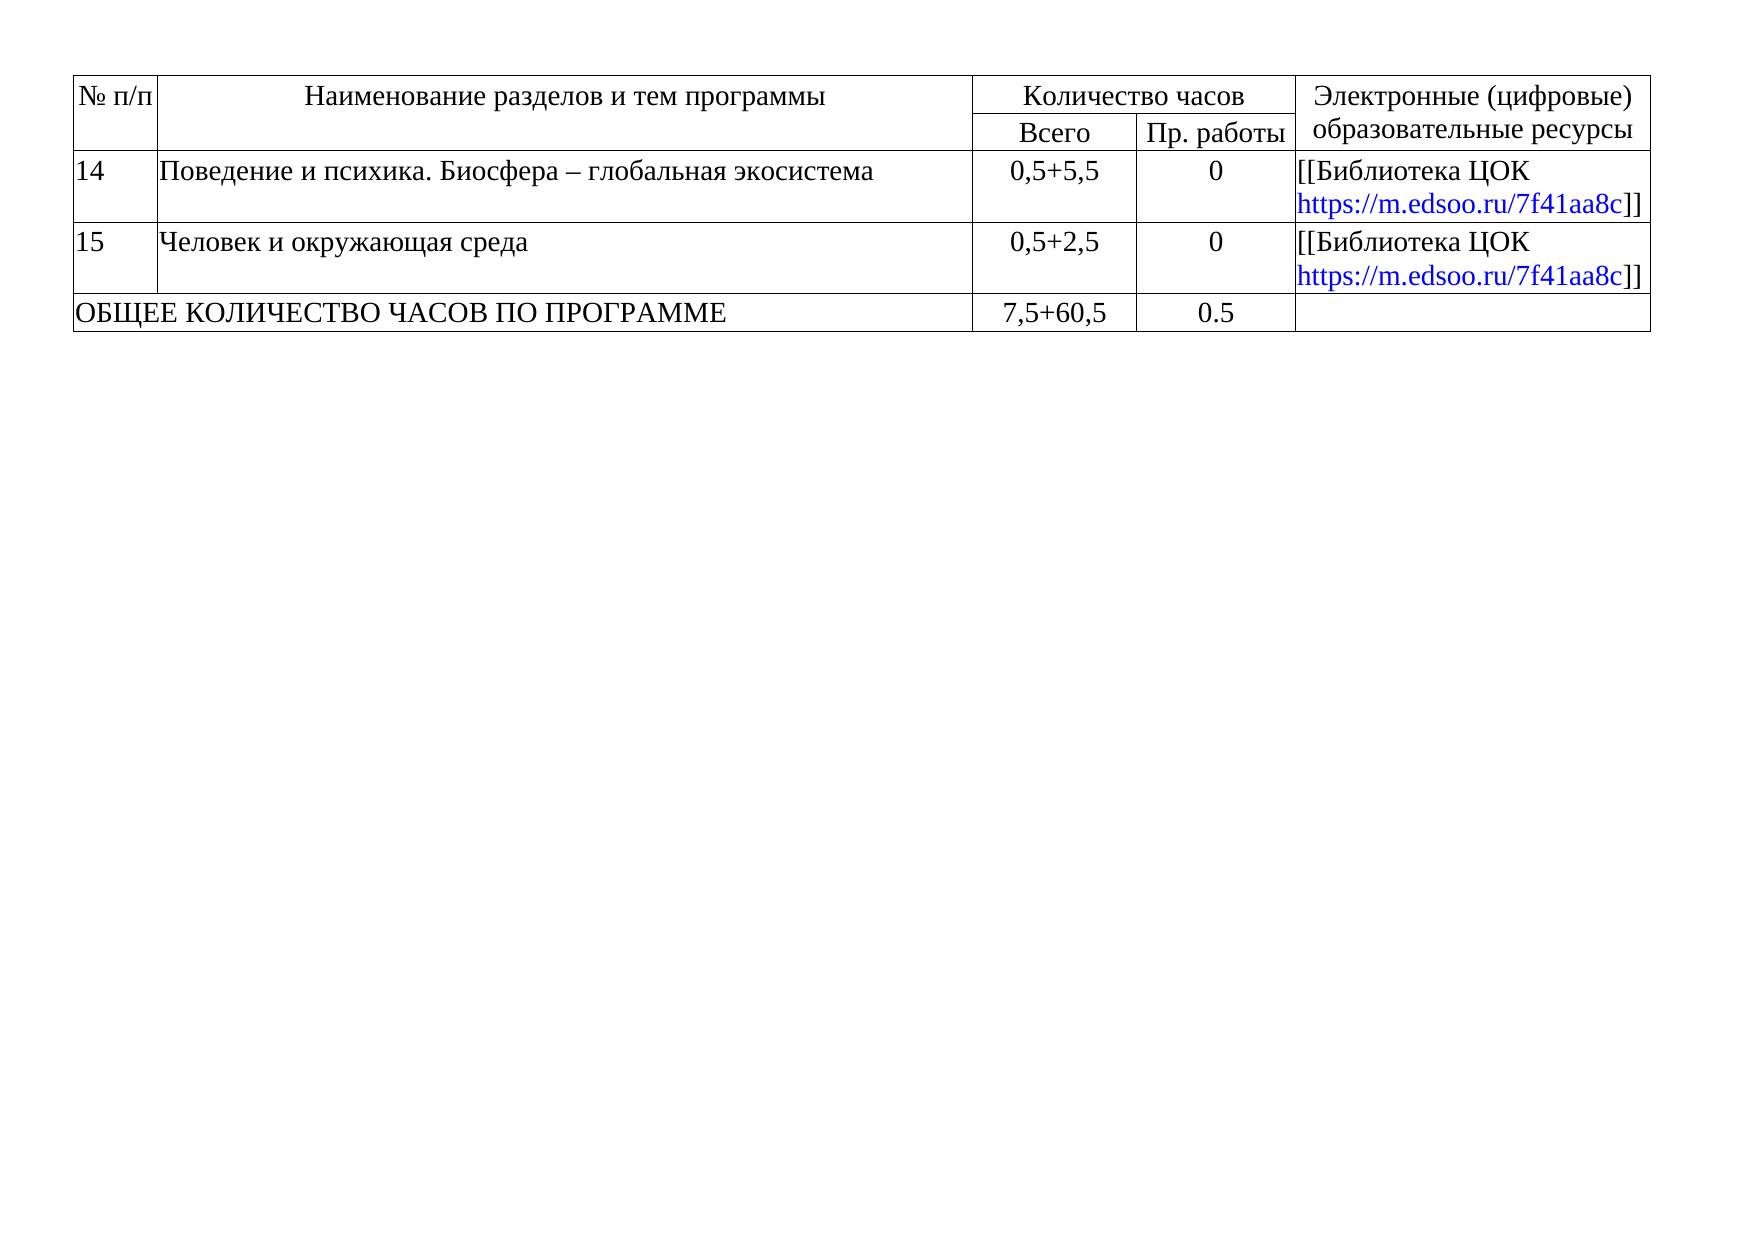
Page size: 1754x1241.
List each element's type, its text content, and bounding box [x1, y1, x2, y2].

table_cell 0.5 [1137, 294, 1295, 331]
table_cell 7,5+60,5 [973, 294, 1136, 331]
table_cell 15 [74, 223, 157, 293]
table_cell Пр. работы [1137, 114, 1295, 150]
table_cell [[Библиотека ЦОК https://m.edsoo.ru/7f41aa8c]] [1296, 223, 1650, 293]
table_header Электронные (цифровые) образовательные ресурсы [1296, 76, 1650, 150]
table_header Количество часов [973, 76, 1295, 113]
table_cell [1296, 294, 1650, 331]
table_cell 0,5+2,5 [973, 223, 1136, 293]
table_header Наименование разделов и тем программы [158, 76, 972, 150]
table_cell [1296, 151, 1650, 222]
table_cell 0,5+5,5 [973, 151, 1136, 222]
table_header № п/п [74, 76, 157, 150]
table_cell Поведение и психика. Биосфера – глобальная экосистема [158, 151, 972, 222]
table_cell 0 [1137, 151, 1295, 222]
table_cell 0 [1137, 223, 1295, 293]
table_cell Человек и окружающая среда [158, 223, 972, 293]
table_cell 14 [74, 151, 157, 222]
table_cell ОБЩЕЕ КОЛИЧЕСТВО ЧАСОВ ПО ПРОГРАММЕ [74, 294, 972, 331]
table_cell Всего [973, 114, 1136, 150]
